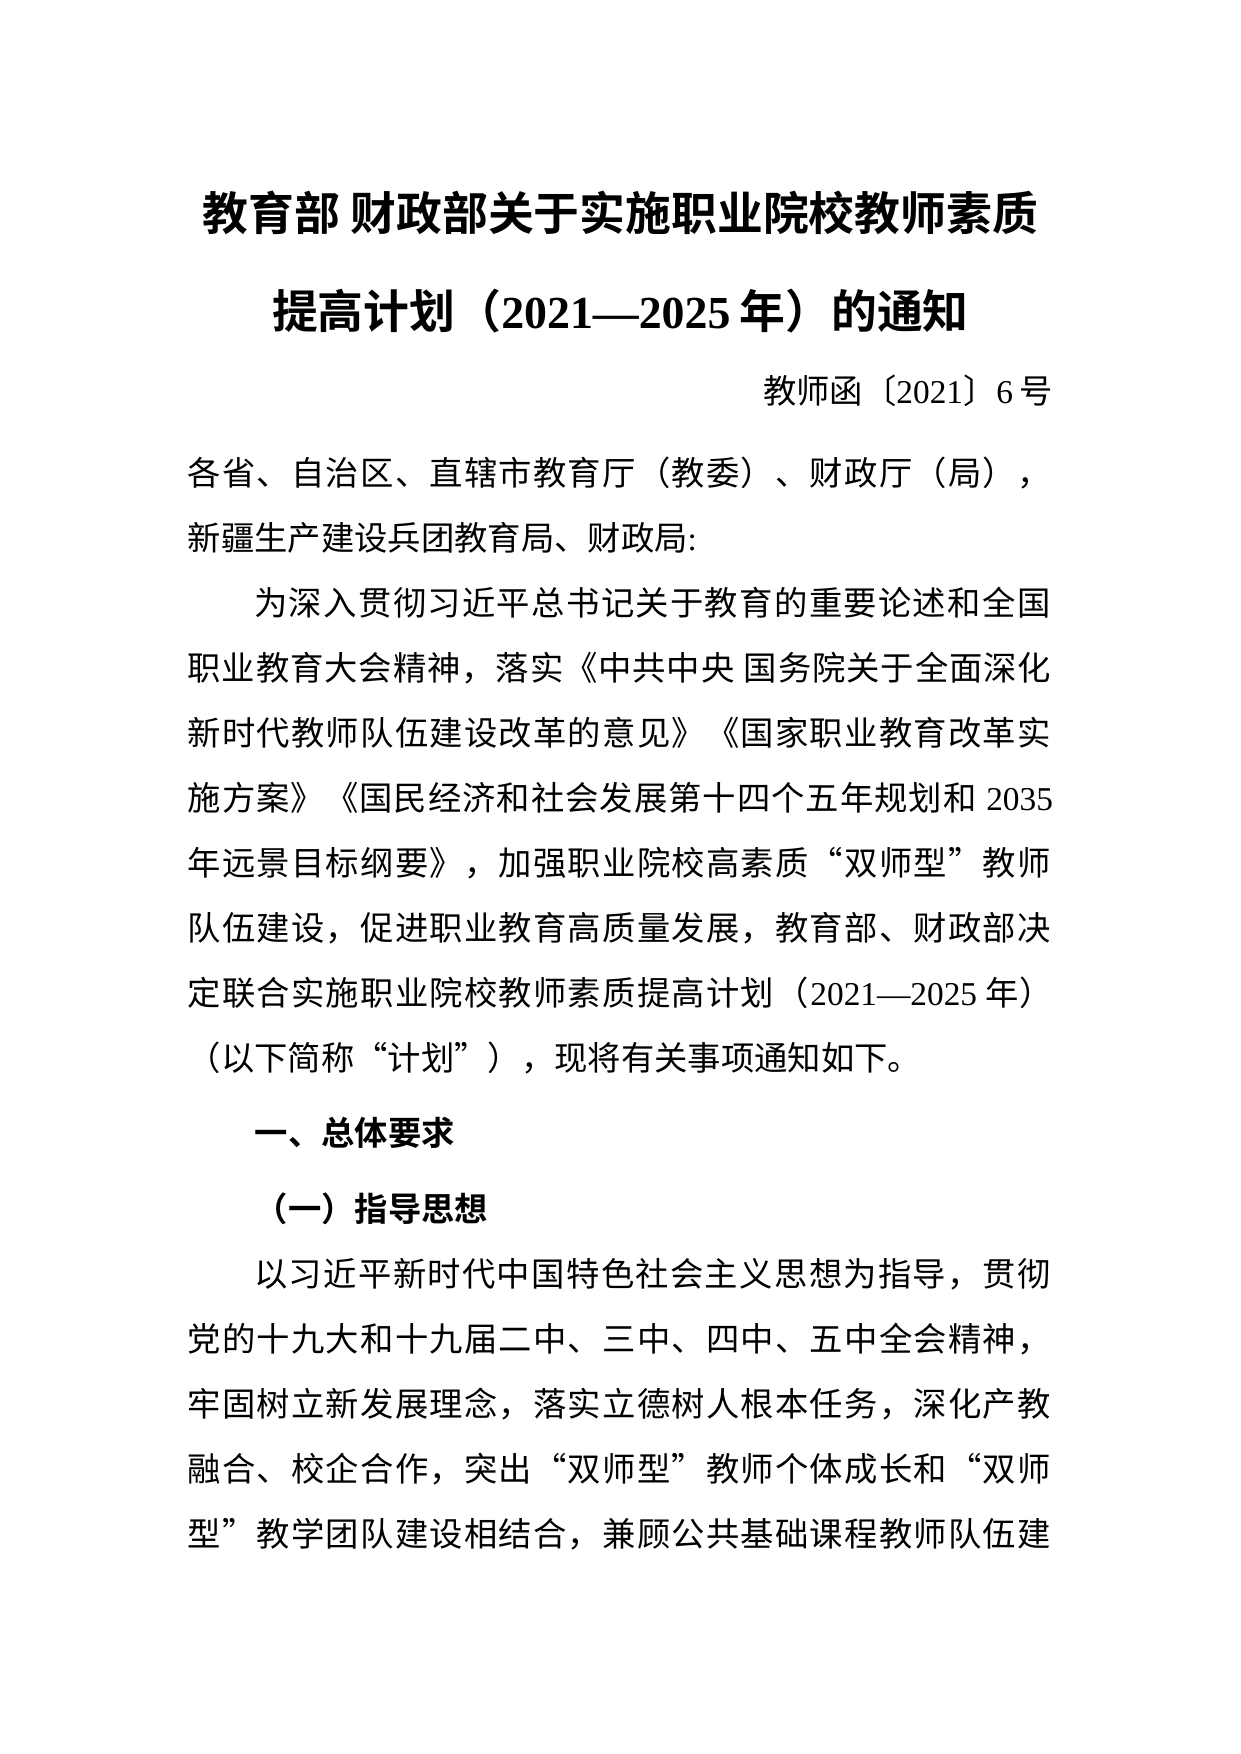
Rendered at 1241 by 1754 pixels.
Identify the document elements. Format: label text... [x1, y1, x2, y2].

text 为深入贯彻习近平总书记关于教育的重要论述和全国职业教育大会精神，落实《中共中央 国务院关于全面深化新时代教师队伍建设改革的意见》《国家职业教育改革实施方案》《国民经济和社会发展第十四个五年规划和2035年远景目标纲要》，加强职业院校高素质“双师型”教师队伍建设，促进职业教育高质量发展，教育部、财政部决定联合实施职业院校教师素质提高计划（2021—2025年）（以下简称“计划”），现将有关事项通知如下。 [187, 568, 1053, 1088]
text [187, 1239, 1053, 1564]
text （一）指导思想 [187, 1174, 1053, 1239]
subtitle 教育部 财政部关于实施职业院校教师素质 [187, 162, 1053, 259]
subtitle 一、总体要求 [187, 1099, 1053, 1164]
text 各省、自治区、直辖市教育厅（教委）、财政厅（局），新疆生产建设兵团教育局、财政局: [187, 438, 1053, 568]
subtitle 提高计划（2021—2025年）的通知 [187, 259, 1053, 357]
text 教师函〔2021〕6号 [187, 357, 1053, 422]
